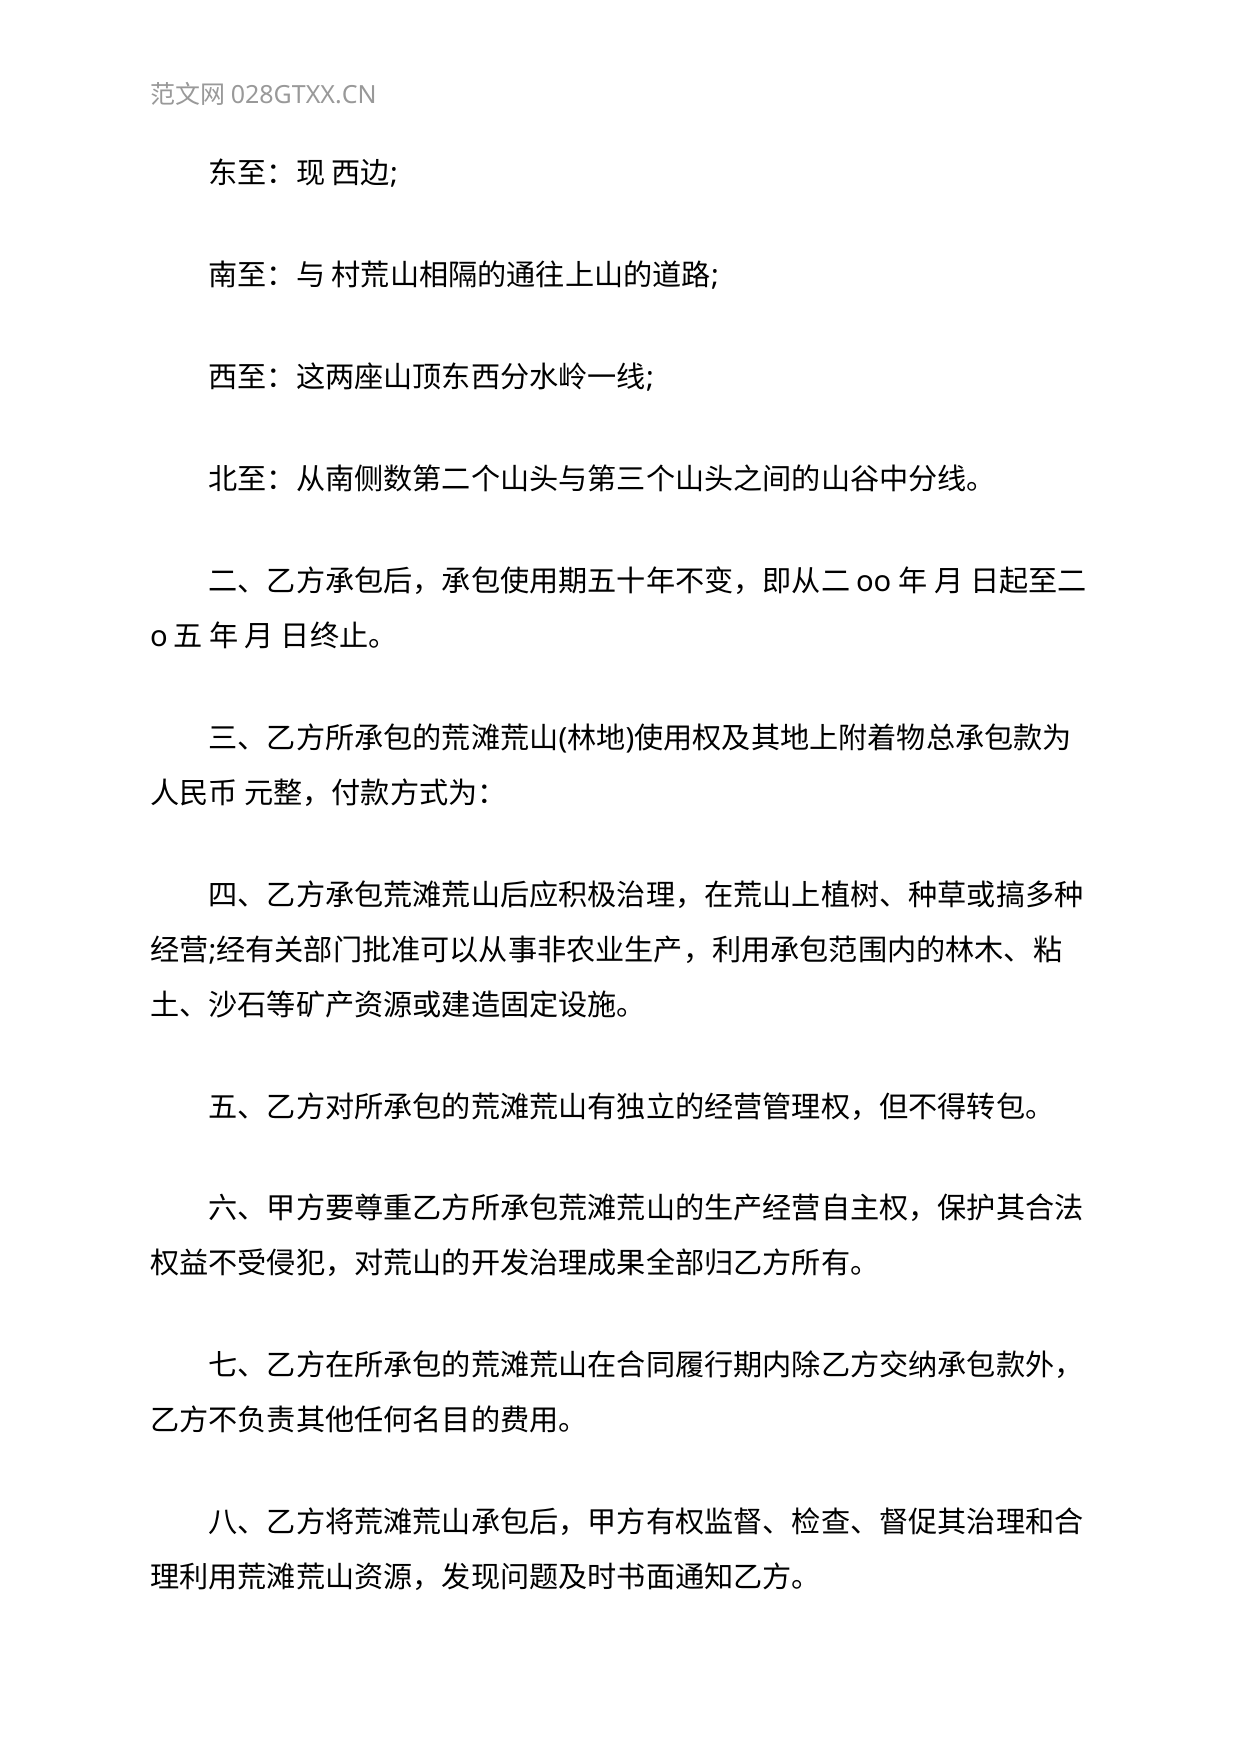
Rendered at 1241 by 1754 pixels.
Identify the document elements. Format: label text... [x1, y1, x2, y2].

text 四、乙方承包荒滩荒山后应积极治理，在荒山上植树、种草或搞多种经营;经有关部门批准可以从事非农业生产，利用承包范围内的林木、粘土、沙石等矿产资源或建造固定设施。 [150, 871, 1090, 1024]
text 七、乙方在所承包的荒滩荒山在合同履行期内除乙方交纳承包款外，乙方不负责其他任何名目的费用。 [150, 1342, 1090, 1439]
text 三、乙方所承包的荒滩荒山(林地)使用权及其地上附着物总承包款为人民币 元整，付款方式为： [150, 715, 1090, 812]
text 六、甲方要尊重乙方所承包荒滩荒山的生产经营自主权，保护其合法权益不受侵犯，对荒山的开发治理成果全部归乙方所有。 [150, 1185, 1090, 1282]
text 二、乙方承包后，承包使用期五十年不变，即从二oo 年 月 日起至二o五 年 月 日终止。 [150, 558, 1090, 655]
text 东至：现 西边; [150, 150, 1090, 192]
text 南至：与 村荒山相隔的通往上山的道路; [150, 252, 1090, 294]
text 西至：这两座山顶东西分水岭一线; [150, 354, 1090, 396]
text 八、乙方将荒滩荒山承包后，甲方有权监督、检查、督促其治理和合理利用荒滩荒山资源，发现问题及时书面通知乙方。 [150, 1498, 1090, 1595]
text 五、乙方对所承包的荒滩荒山有独立的经营管理权，但不得转包。 [150, 1083, 1090, 1125]
text 北至：从南侧数第二个山头与第三个山头之间的山谷中分线。 [150, 456, 1090, 498]
